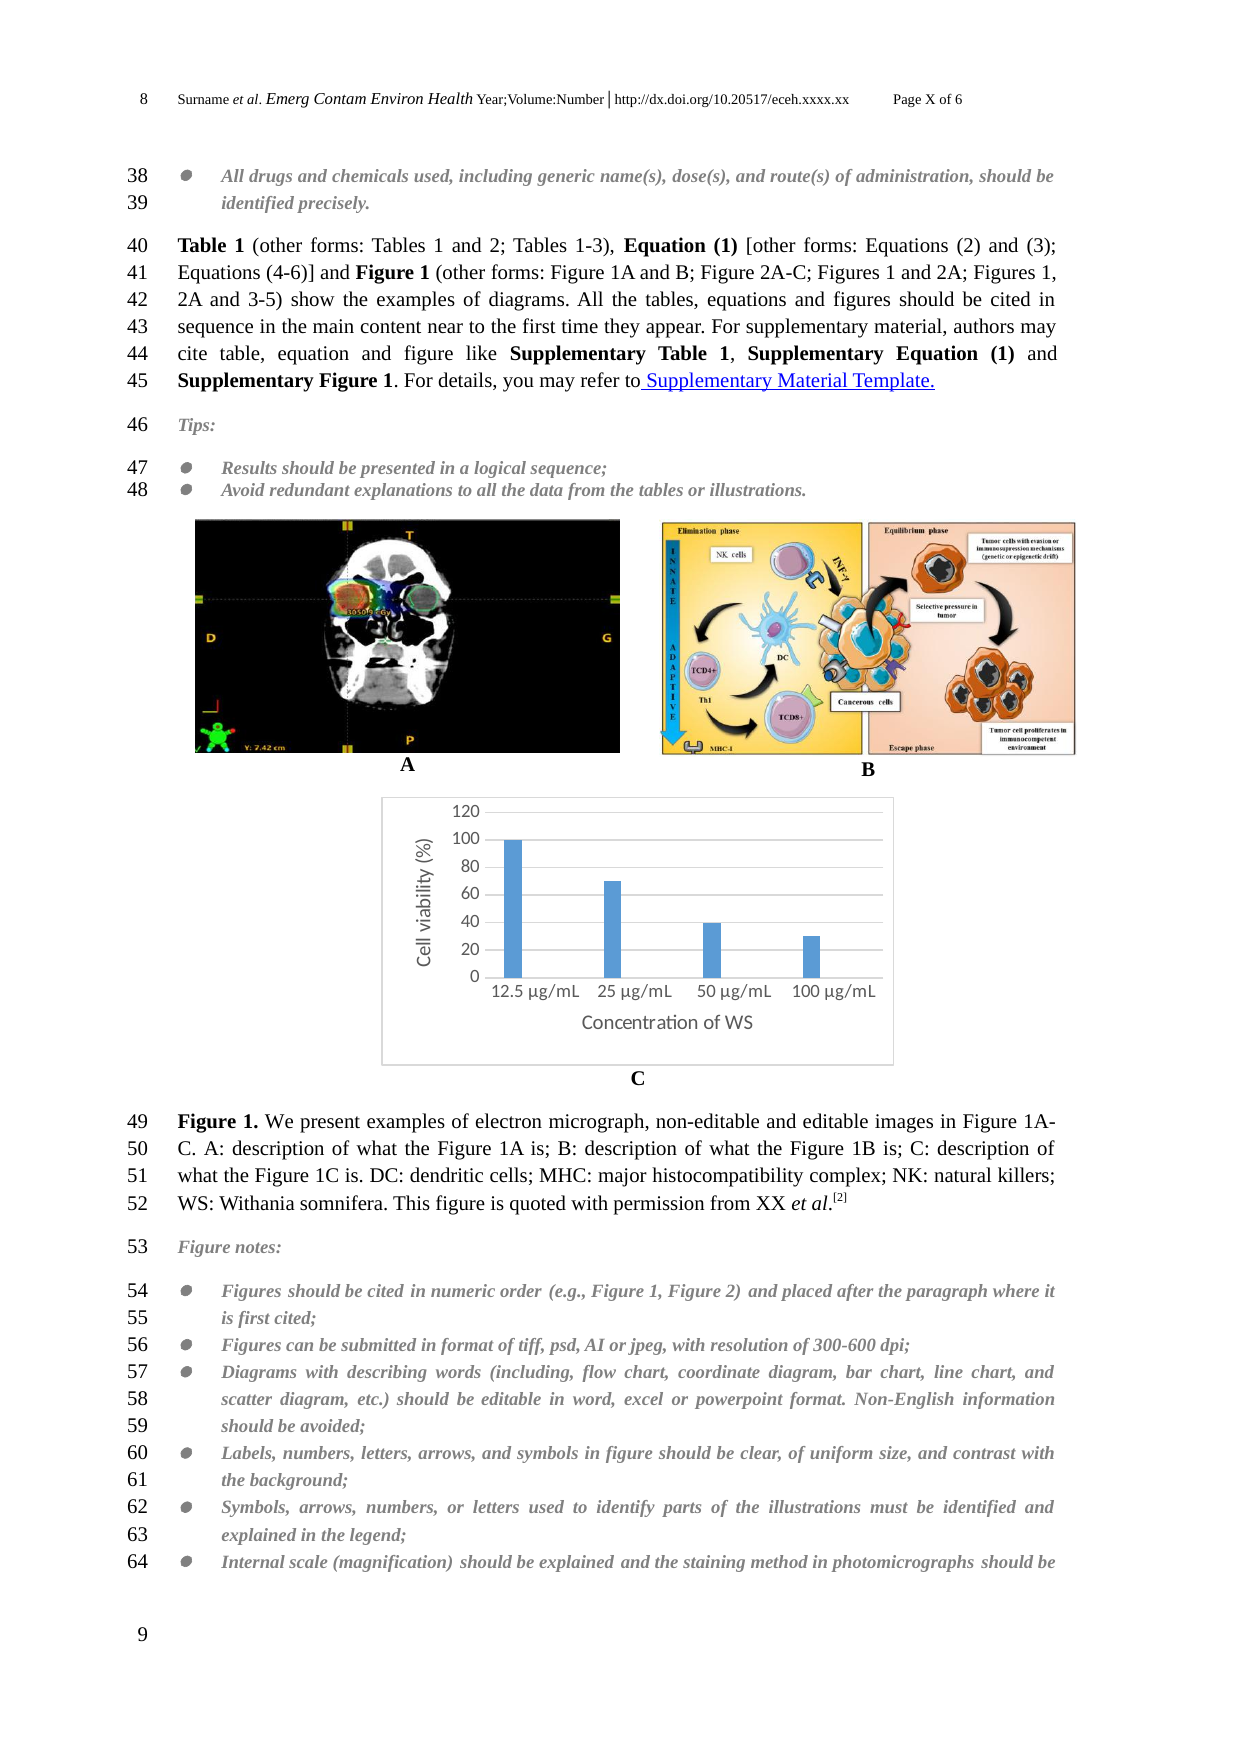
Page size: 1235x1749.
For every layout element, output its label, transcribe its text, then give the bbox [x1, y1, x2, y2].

text Table 1 (other forms: Tables 1 and 2; Tables 1-3), Equation (1) [other forms: Equations (2) and (3); Equations (4-6)] and Figure 1 (other forms: Figure 1A and B; Figure 2A-C; Figures 1 and 2A; Figures 1, 2A and 3-5) show the examples of diagrams. All the tables, equations and figures should be cited in sequence in the main content near to the first time they appear. For supplementary material, authors may cite table, equation and figure like Supplementary Table 1, Supplementary Equation (1) and Supplementary Figure 1. For details, you may refer to Supplementary Material Template. [177, 229, 1057, 392]
text Figure notes: [177, 1231, 1057, 1258]
list Labels, numbers, letters, arrows, and symbols in figure should be clear, of uniform size, and contrast with the background; [177, 1437, 1057, 1491]
list Results should be presented in a logical sequence; [177, 452, 1057, 479]
picture [659, 519, 1078, 757]
table_header A [177, 520, 638, 797]
list Figures can be submitted in format of tiff, psd, AI or jpeg, with resolution of 300-600 dpi; [177, 1328, 1057, 1355]
list Diagrams with describing words (including, flow chart, coordinate diagram, bar chart, line chart, and scatter diagram, etc.) should be editable in word, excel or powerpoint format. Non-English information should be avoided; [177, 1355, 1057, 1437]
list All drugs and chemicals used, including generic name(s), dose(s), and route(s) of administration, should be identified precisely. [177, 159, 1057, 213]
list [177, 1545, 1057, 1572]
text Figure 1. We present examples of electron micrograph, non-editable and editable images in Figure 1A-C. A: description of what the Figure 1A is; B: description of what the Figure 1B is; C: description of what the Figure 1C is. DC: dendritic cells; MHC: major histocompatibility complex; NK: natural killers; WS: Withania somnifera. This figure is quoted with permission from XX et al.[2] [177, 1106, 1057, 1214]
text Tips: [177, 408, 1057, 435]
list Avoid redundant explanations to all the data from the tables or illustrations. [177, 479, 1057, 500]
picture [195, 519, 620, 753]
list Figures should be cited in numeric order (e.g., Figure 1, Figure 2) and placed after the paragraph where it is first cited; [177, 1274, 1057, 1328]
table_cell C [177, 797, 1098, 1090]
table_header B [638, 520, 1098, 797]
list Symbols, arrows, numbers, or letters used to identify parts of the illustrations must be identified and explained in the legend; [177, 1491, 1057, 1545]
